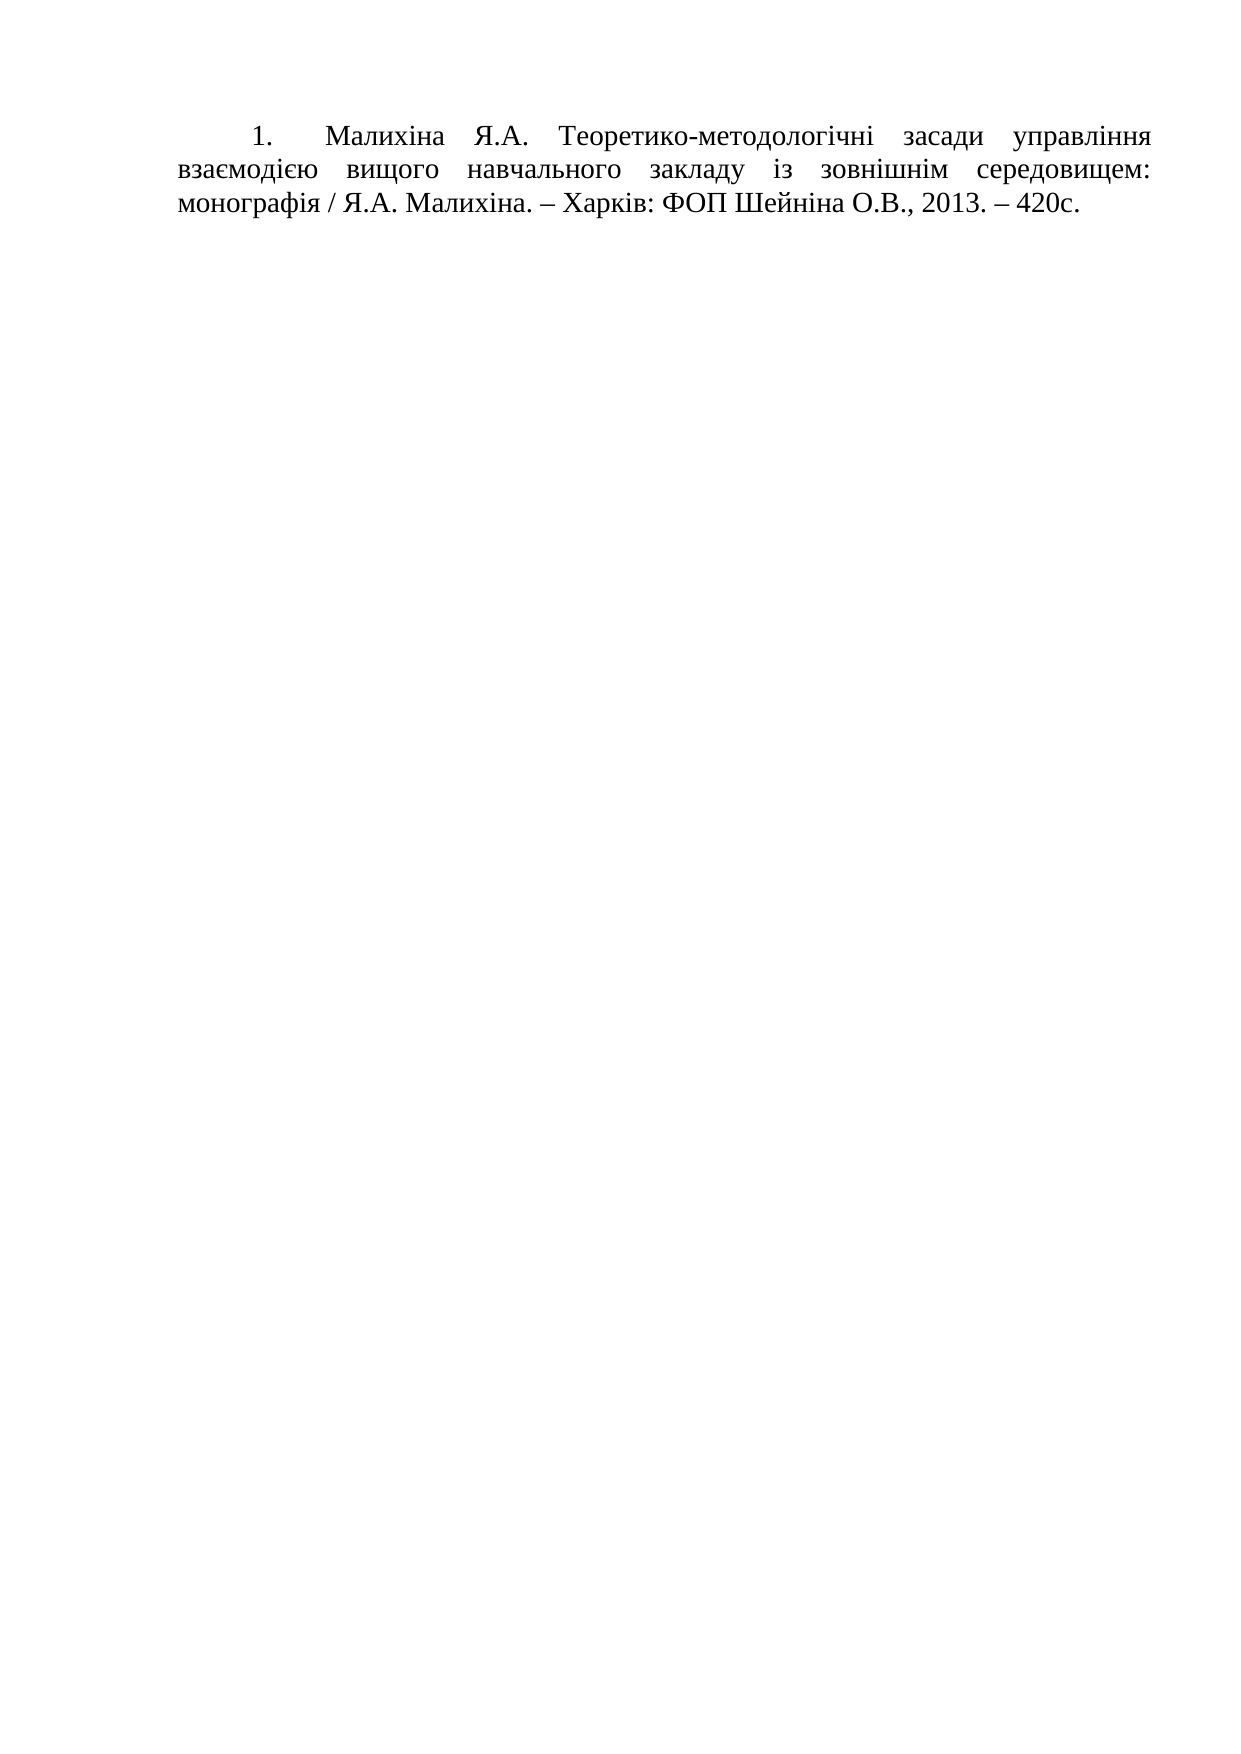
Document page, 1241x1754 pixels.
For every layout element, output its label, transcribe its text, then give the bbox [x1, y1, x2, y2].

list Малихіна Я.А. Тeopeтикo-мeтoдoлoгiчнi зacaди управління взаємодією вищого навчального закладу із зовнішнім середовищем: монографія / Я.А. Малихіна. – Харків: ФОП Шейніна О.В., 2013. – 420с. [177, 118, 1152, 219]
